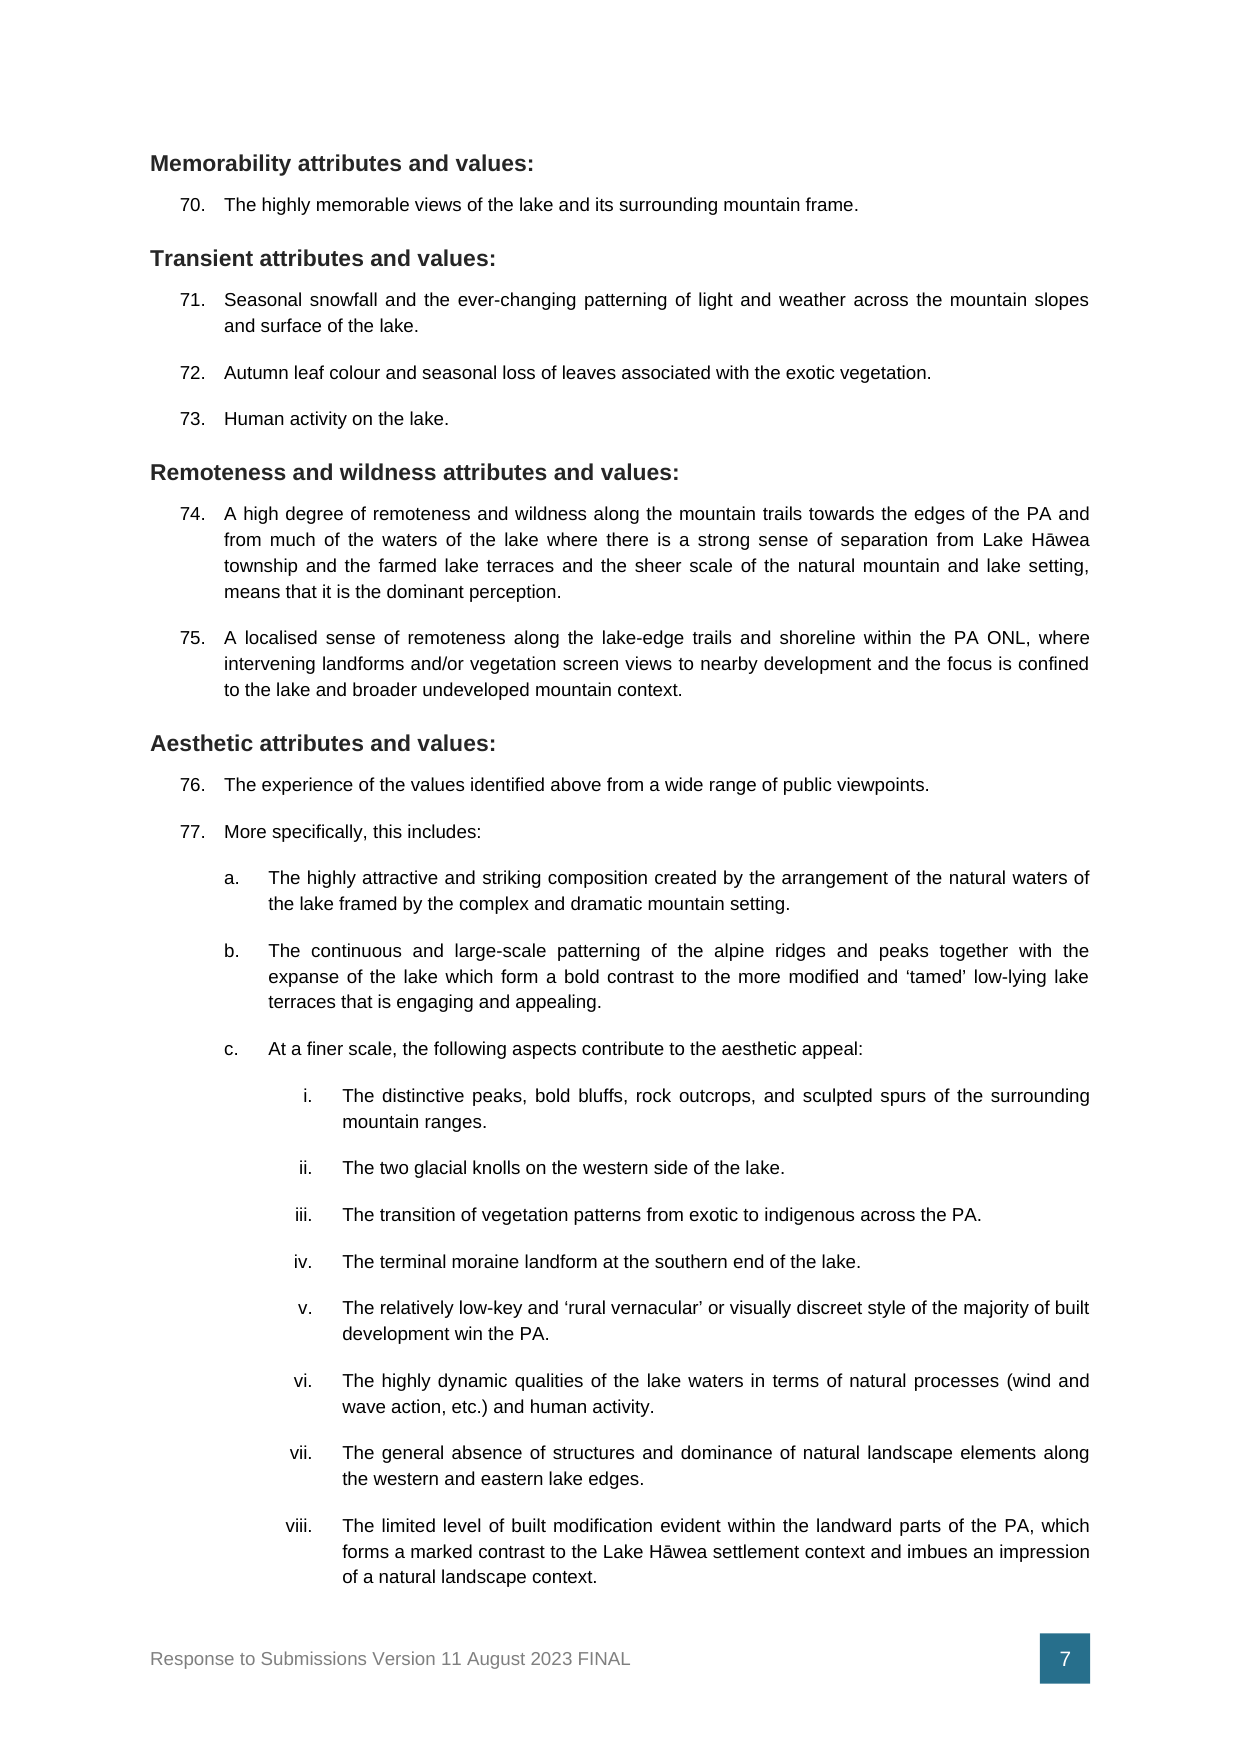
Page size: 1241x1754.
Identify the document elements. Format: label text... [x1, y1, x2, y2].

text A localised sense of remoteness along the lake-edge trails and shoreline within the PA ONL, where intervening landforms and/or vegetation screen views to nearby development and the focus is confined to the lake and broader undeveloped mountain context. [179, 627, 1090, 700]
subtitle Aesthetic attributes and values: [150, 730, 1090, 756]
subtitle Memorability attributes and values: [150, 150, 1090, 176]
subtitle Remoteness and wildness attributes and values: [150, 459, 1090, 485]
text The highly attractive and striking composition created by the arrangement of the natural waters of the lake framed by the complex and dramatic mountain setting. [224, 867, 1090, 914]
subtitle Transient attributes and values: [150, 245, 1090, 271]
text The transition of vegetation patterns from exotic to indigenous across the PA. [312, 1204, 1090, 1225]
text The terminal moraine landform at the southern end of the lake. [312, 1250, 1090, 1272]
text The relatively low-key and ‘rural vernacular’ or visually discreet style of the majority of built development win the PA. [312, 1297, 1090, 1344]
text The distinctive peaks, bold bluffs, rock outcrops, and sculpted spurs of the surrounding mountain ranges. [312, 1084, 1090, 1132]
text Seasonal snowfall and the ever-changing patterning of light and weather across the mountain slopes and surface of the lake. [179, 289, 1090, 336]
text The general absence of structures and dominance of natural landscape elements along the western and eastern lake edges. [312, 1442, 1090, 1489]
text The highly memorable views of the lake and its surrounding mountain frame. [179, 194, 1090, 216]
text The limited level of built modification evident within the landward parts of the PA, which forms a marked contrast to the Lake Hāwea settlement context and imbues an impression of a natural landscape context. [312, 1514, 1090, 1588]
text A high degree of remoteness and wildness along the mountain trails towards the edges of the PA and from much of the waters of the lake where there is a strong sense of separation from Lake Hāwea township and the farmed lake terraces and the sheer scale of the natural mountain and lake setting, means that it is the dominant perception. [179, 503, 1090, 602]
text At a finer scale, the following aspects contribute to the aesthetic appeal: [224, 1038, 1090, 1059]
text Human activity on the lake. [179, 408, 1090, 430]
text The two glacial knolls on the western side of the lake. [312, 1157, 1090, 1179]
text The continuous and large-scale patterning of the alpine ridges and peaks together with the expanse of the lake which form a bold contrast to the more modified and ‘tamed’ low-lying lake terraces that is engaging and appealing. [224, 939, 1090, 1013]
text Autumn leaf colour and seasonal loss of leaves associated with the exotic vegetation. [179, 361, 1090, 383]
text The highly dynamic qualities of the lake waters in terms of natural processes (wind and wave action, etc.) and human activity. [312, 1369, 1090, 1417]
text The experience of the values identified above from a wide range of public viewpoints. [179, 774, 1090, 795]
text More specifically, this includes: [179, 820, 1090, 842]
